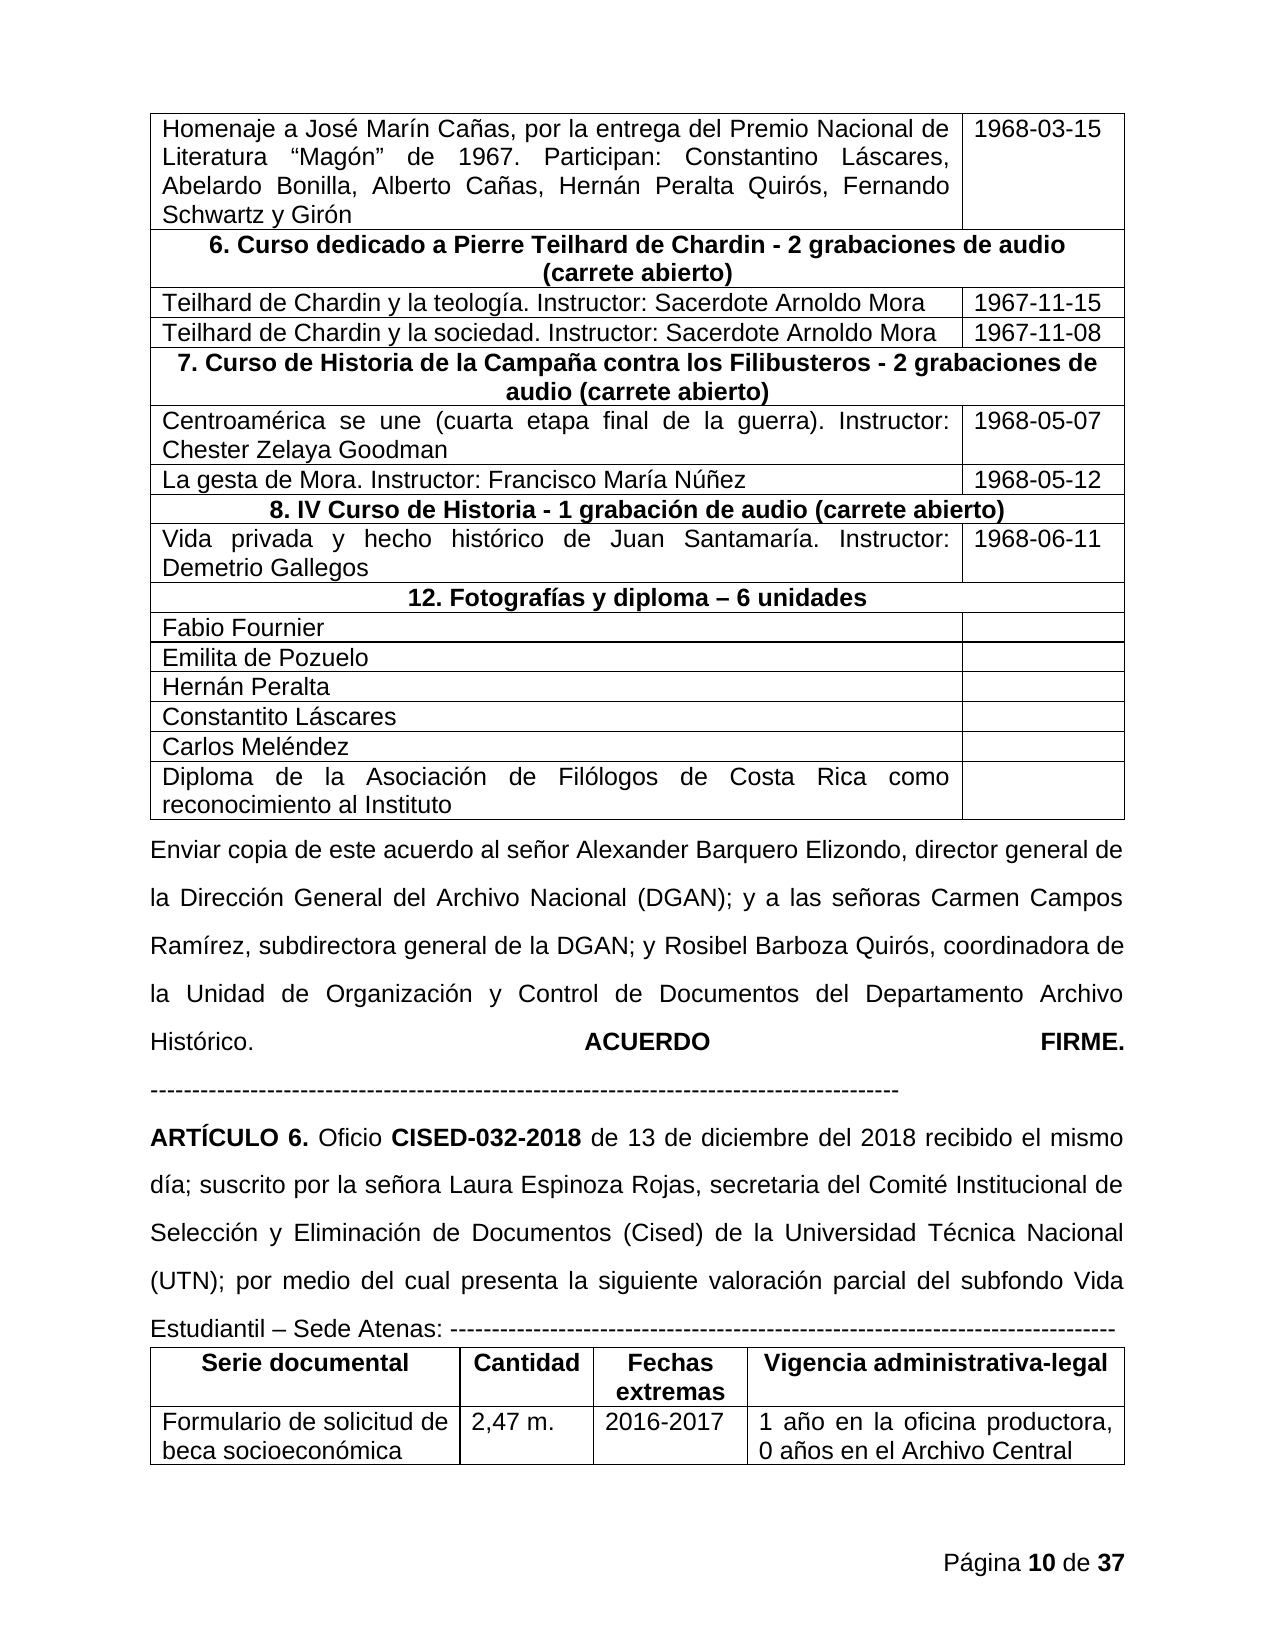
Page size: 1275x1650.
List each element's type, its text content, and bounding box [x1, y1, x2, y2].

table_cell 2,47 m. [461, 1407, 593, 1464]
table_cell Emilita de Pozuelo [151, 643, 962, 671]
table_cell Teilhard de Chardin y la teología. Instructor: Sacerdote Arnoldo Mora [151, 288, 962, 317]
table_cell 12. Fotografías y diploma – 6 unidades [151, 583, 1124, 612]
table_cell 2016-2017 [594, 1407, 747, 1464]
table_cell 1 año en la oficina productora, 0 años en el Archivo Central [748, 1407, 1124, 1464]
table_cell Centroamérica se une (cuarta etapa final de la guerra). Instructor: Chester Zelaya Goodman [151, 406, 962, 464]
table_cell 1968-06-11 [963, 524, 1124, 582]
table_cell 1968-05-07 [963, 406, 1124, 464]
table_cell Vida privada y hecho histórico de Juan Santamaría. Instructor: Demetrio Gallegos [151, 524, 962, 582]
table_header Vigencia administrativa-legal [748, 1348, 1124, 1406]
table_cell 8. IV Curso de Historia - 1 grabación de audio (carrete abierto) [151, 495, 1124, 523]
table_cell Fabio Fournier [151, 613, 962, 641]
table_header Serie documental [151, 1348, 459, 1406]
table_cell 1968-03-15 [963, 114, 1124, 228]
table_cell [963, 762, 1124, 819]
text Enviar copia de este acuerdo al señor Alexander Barquero Elizondo, director general de la Dirección General del Archivo Nacional (DGAN); y a las señoras Carmen Campos Ramírez, subdirectora general de la DGAN; y Rosibel Barboza Quirós, coordinadora de la Unidad de Organización y Control de Documentos del Departamento Archivo Histórico. ACUERDO FIRME. ------------------------------------------------------------------------------------------ [150, 820, 1125, 1108]
table_cell Carlos Meléndez [151, 732, 962, 761]
table_cell Homenaje a José Marín Cañas, por la entrega del Premio Nacional de Literatura “Magón” de 1967. Participan: Constantino Láscares, Abelardo Bonilla, Alberto Cañas, Hernán Peralta Quirós, Fernando Schwartz y Girón [151, 114, 962, 228]
table_cell [963, 702, 1124, 731]
table_cell [963, 613, 1124, 641]
table_cell 1967-11-08 [963, 318, 1124, 347]
table_cell [963, 643, 1124, 671]
table_cell Teilhard de Chardin y la sociedad. Instructor: Sacerdote Arnoldo Mora [151, 318, 962, 347]
table_cell La gesta de Mora. Instructor: Francisco María Núñez [151, 465, 962, 493]
table_cell 1968-05-12 [963, 465, 1124, 493]
table_cell Constantito Láscares [151, 702, 962, 731]
table_cell Formulario de solicitud de beca socioeconómica [151, 1407, 459, 1464]
table_cell 7. Curso de Historia de la Campaña contra los Filibusteros - 2 grabaciones de audio (carrete abierto) [151, 348, 1124, 405]
table_cell [963, 672, 1124, 701]
table_cell 1967-11-15 [963, 288, 1124, 317]
table_cell 6. Curso dedicado a Pierre Teilhard de Chardin - 2 grabaciones de audio (carrete abierto) [151, 230, 1124, 287]
table_cell Diploma de la Asociación de Filólogos de Costa Rica como reconocimiento al Instituto [151, 762, 962, 819]
table_cell [963, 732, 1124, 761]
text ARTÍCULO 6. Oficio CISED-032-2018 de 13 de diciembre del 2018 recibido el mismo día; suscrito por la señora Laura Espinoza Rojas, secretaria del Comité Institucional de Selección y Eliminación de Documentos (Cised) de la Universidad Técnica Nacional (UTN); por medio del cual presenta la siguiente valoración parcial del subfondo Vida Estudiantil – Sede Atenas: -------------------------------------------------------------------------------- [150, 1108, 1125, 1347]
table_header Cantidad [461, 1348, 593, 1406]
table_header Fechas extremas [594, 1348, 747, 1406]
table_cell Hernán Peralta [151, 672, 962, 701]
